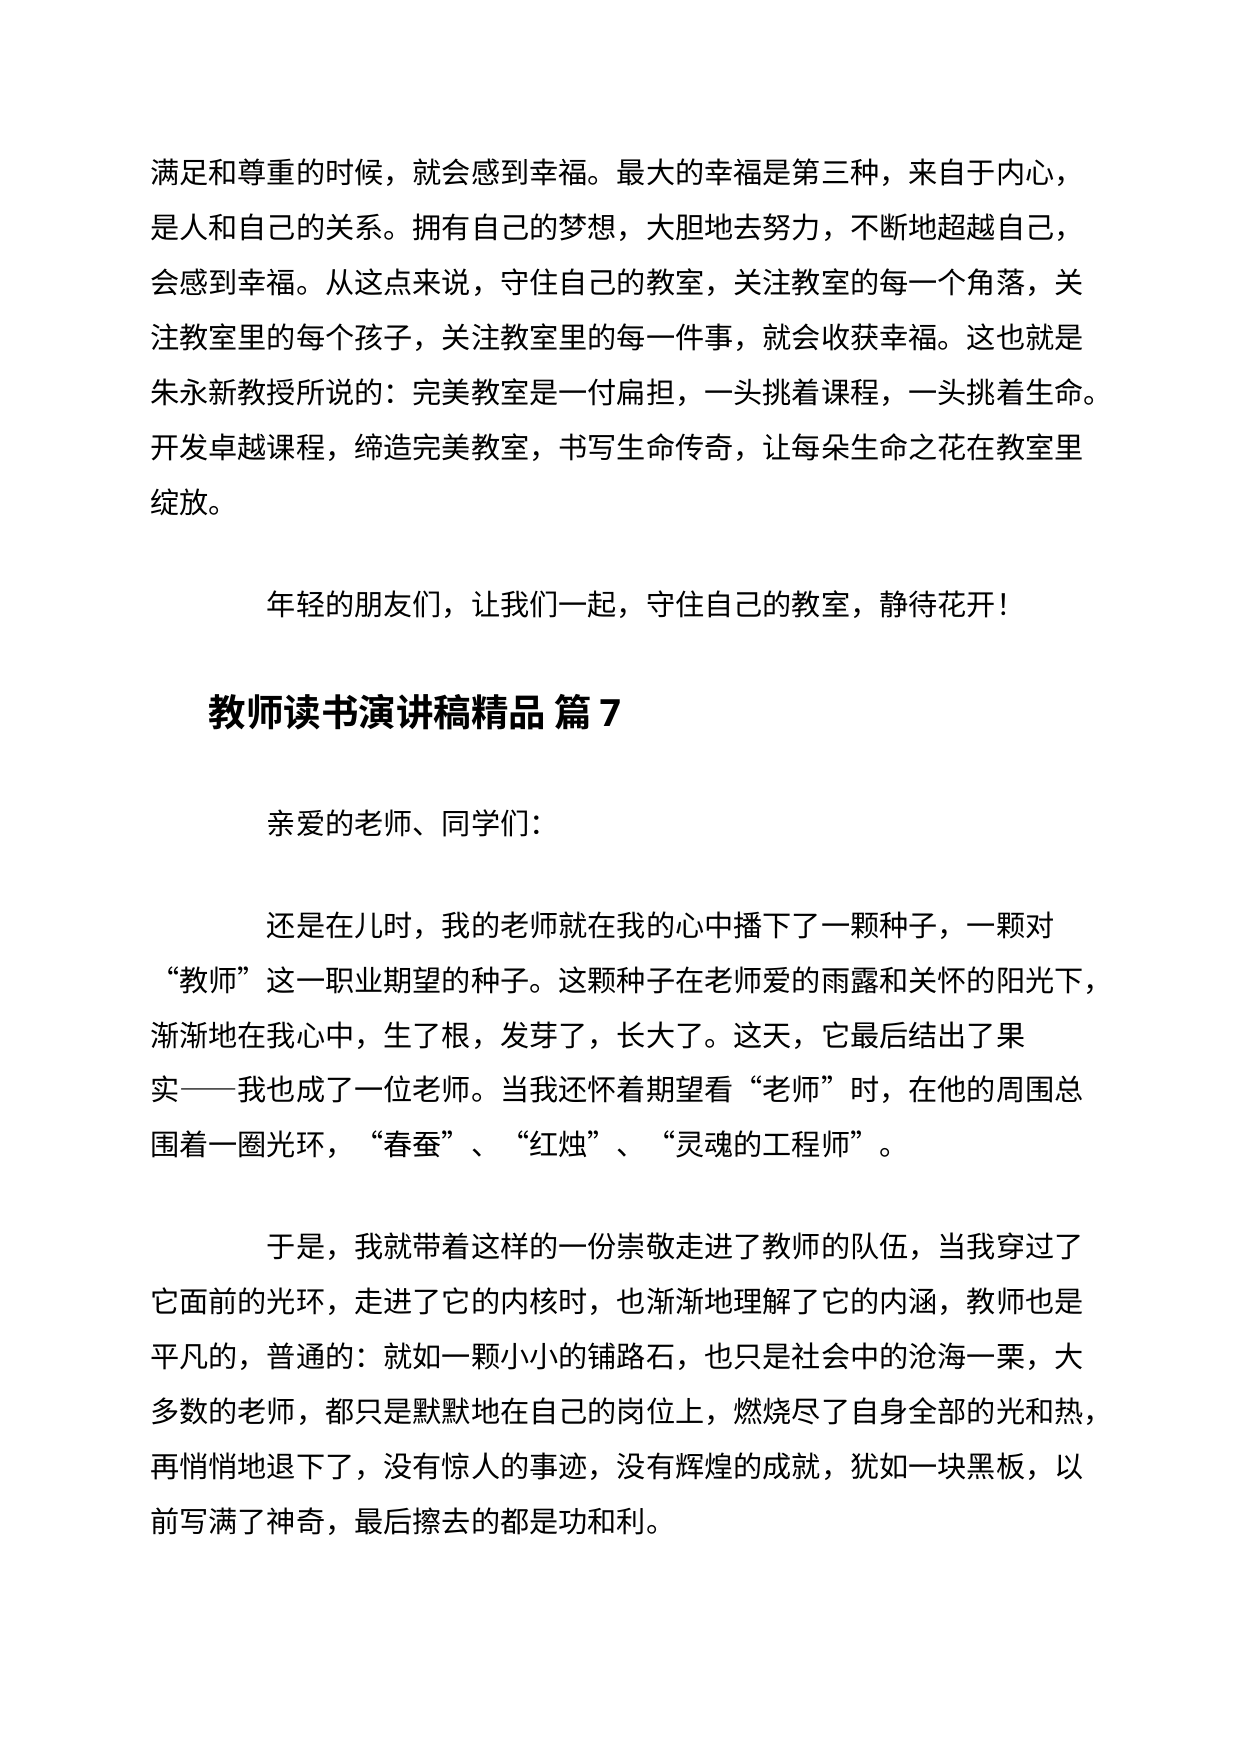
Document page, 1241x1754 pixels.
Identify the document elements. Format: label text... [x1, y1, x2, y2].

text 亲爱的老师、同学们： [150, 801, 1090, 843]
text 还是在儿时，我的老师就在我的心中播下了一颗种子，一颗对“教师”这一职业期望的种子。这颗种子在老师爱的雨露和关怀的阳光下，渐渐地在我心中，生了根，发芽了，长大了。这天，它最后结出了果实――我也成了一位老师。当我还怀着期望看“老师”时，在他的周围总围着一圈光环，“春蚕”、“红烛”、“灵魂的工程师”。 [150, 902, 1090, 1164]
text 年轻的朋友们，让我们一起，守住自己的教室，静待花开！ [150, 581, 1090, 623]
text 于是，我就带着这样的一份崇敬走进了教师的队伍，当我穿过了它面前的光环，走进了它的内核时，也渐渐地理解了它的内涵，教师也是平凡的，普通的：就如一颗小小的铺路石，也只是社会中的沧海一栗，大多数的老师，都只是默默地在自己的岗位上，燃烧尽了自身全部的光和热，再悄悄地退下了，没有惊人的事迹，没有辉煌的成就，犹如一块黑板，以前写满了神奇，最后擦去的都是功和利。 [150, 1224, 1090, 1540]
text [150, 150, 1090, 522]
text 教师读书演讲稿精品 篇7 [150, 683, 1090, 737]
